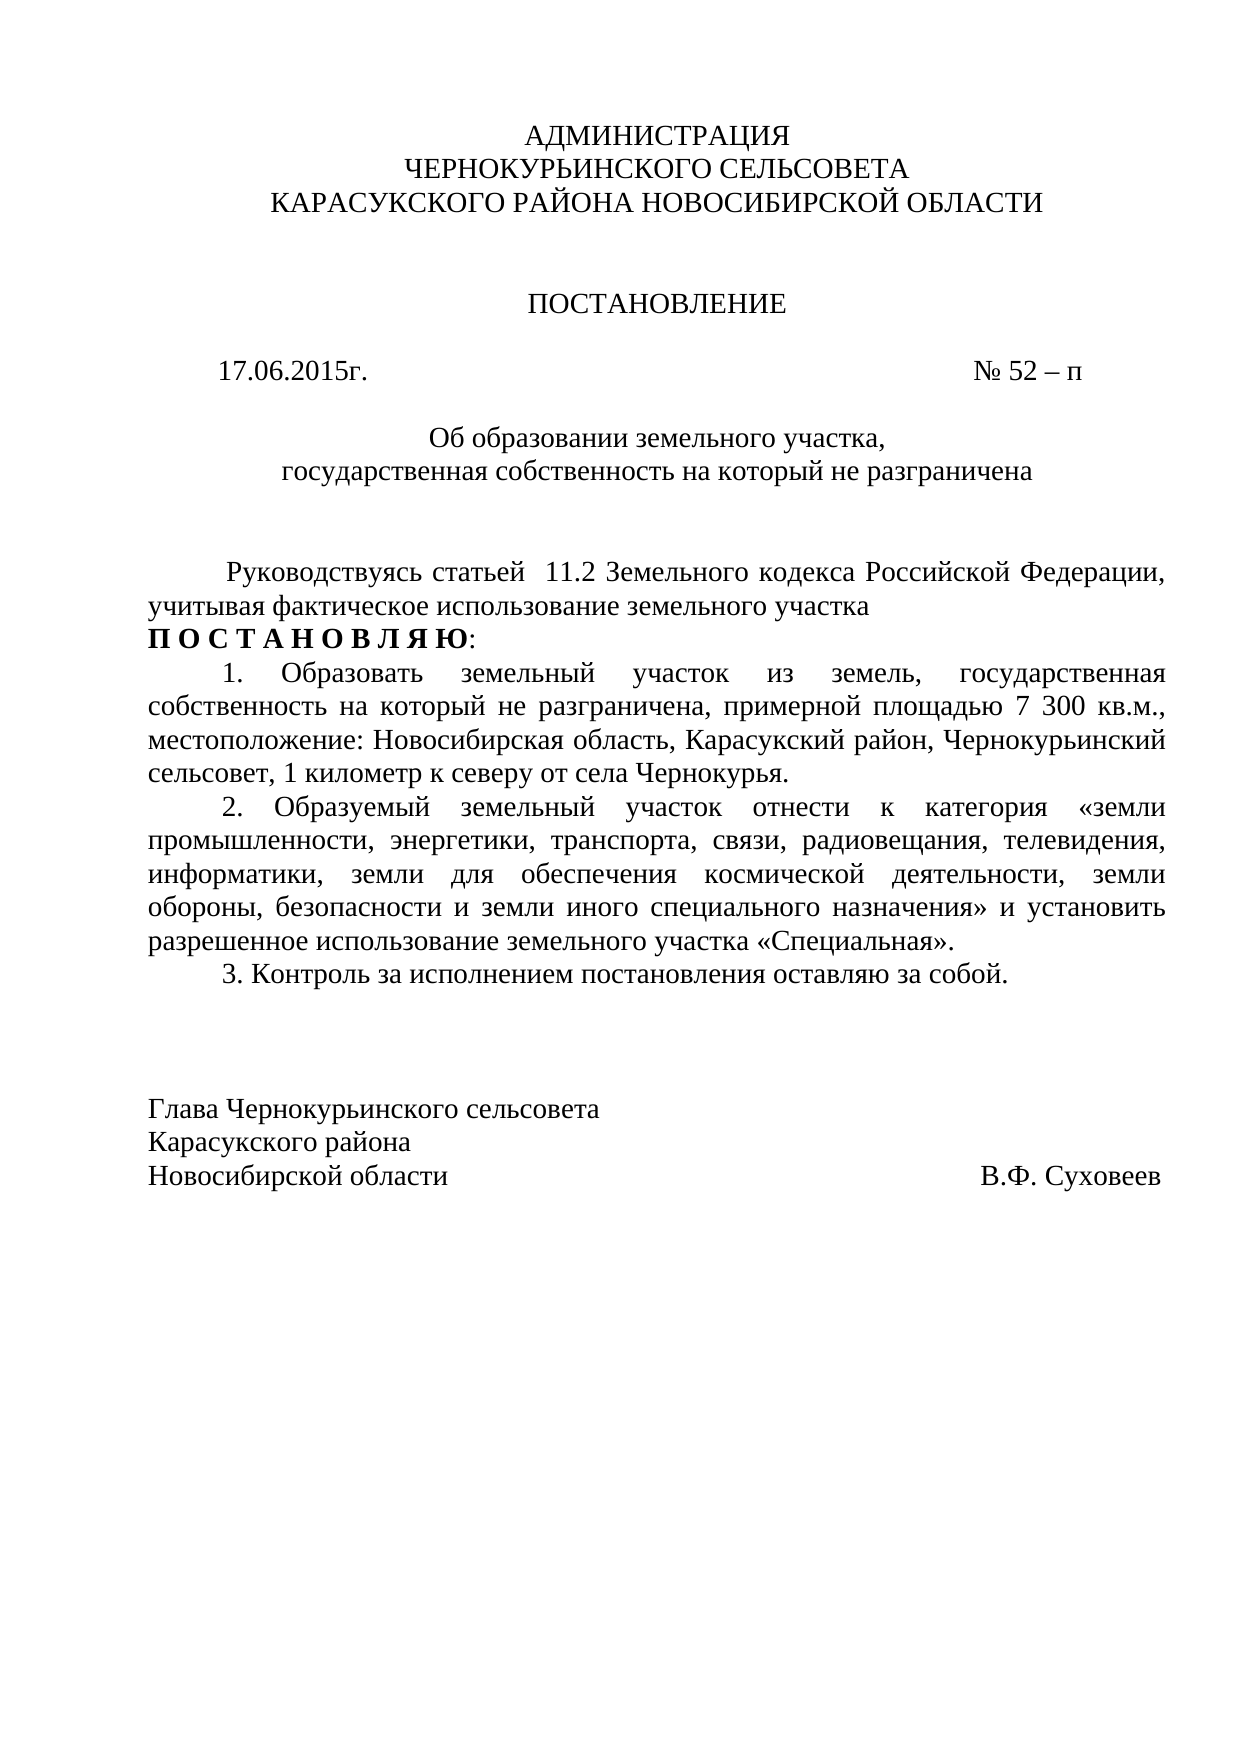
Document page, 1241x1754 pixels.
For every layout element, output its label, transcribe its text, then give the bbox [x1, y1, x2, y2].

text ПОСТАНОВЛЕНИЕ [148, 286, 1167, 319]
text 1. Образовать земельный участок из земель, государственная собственность на который не разграничена, примерной площадью 7 300 кв.м., местоположение: Новосибирская область, Карасукский район, Чернокурьинский сельсовет, 1 километр к северу от села Чернокурья. [148, 655, 1167, 789]
text 3. Контроль за исполнением постановления оставляю за собой. [148, 957, 1167, 990]
title Новосибирской области В.Ф. Суховеев [148, 1158, 1167, 1191]
text ЧЕРНОКУРЬИНСКОГО СЕЛЬСОВЕТА [148, 152, 1167, 185]
text П О С Т А Н О В Л Я Ю: [148, 621, 1167, 655]
text 2. Образуемый земельный участок отнести к категория «земли промышленности, энергетики, транспорта, связи, радиовещания, телевидения, информатики, земли для обеспечения космической деятельности, земли обороны, безопасности и земли иного специального назначения» и установить разрешенное использование земельного участка «Специальная». [148, 789, 1167, 957]
text АДМИНИСТРАЦИЯ [148, 118, 1167, 152]
text КАРАСУКСКОГО РАЙОНА НОВОСИБИРСКОЙ ОБЛАСТИ [148, 185, 1167, 219]
text Об образовании земельного участка, [148, 420, 1167, 453]
title Глава Чернокурьинского сельсовета [148, 1091, 1167, 1124]
text государственная собственность на который не разграничена [148, 453, 1167, 487]
text 17.06.2015г. № 52 – п [133, 353, 1167, 386]
title Карасукского района [148, 1124, 1167, 1158]
text Руководствуясь статьей 11.2 Земельного кодекса Российской Федерации, учитывая фактическое использование земельного участка [148, 554, 1167, 621]
